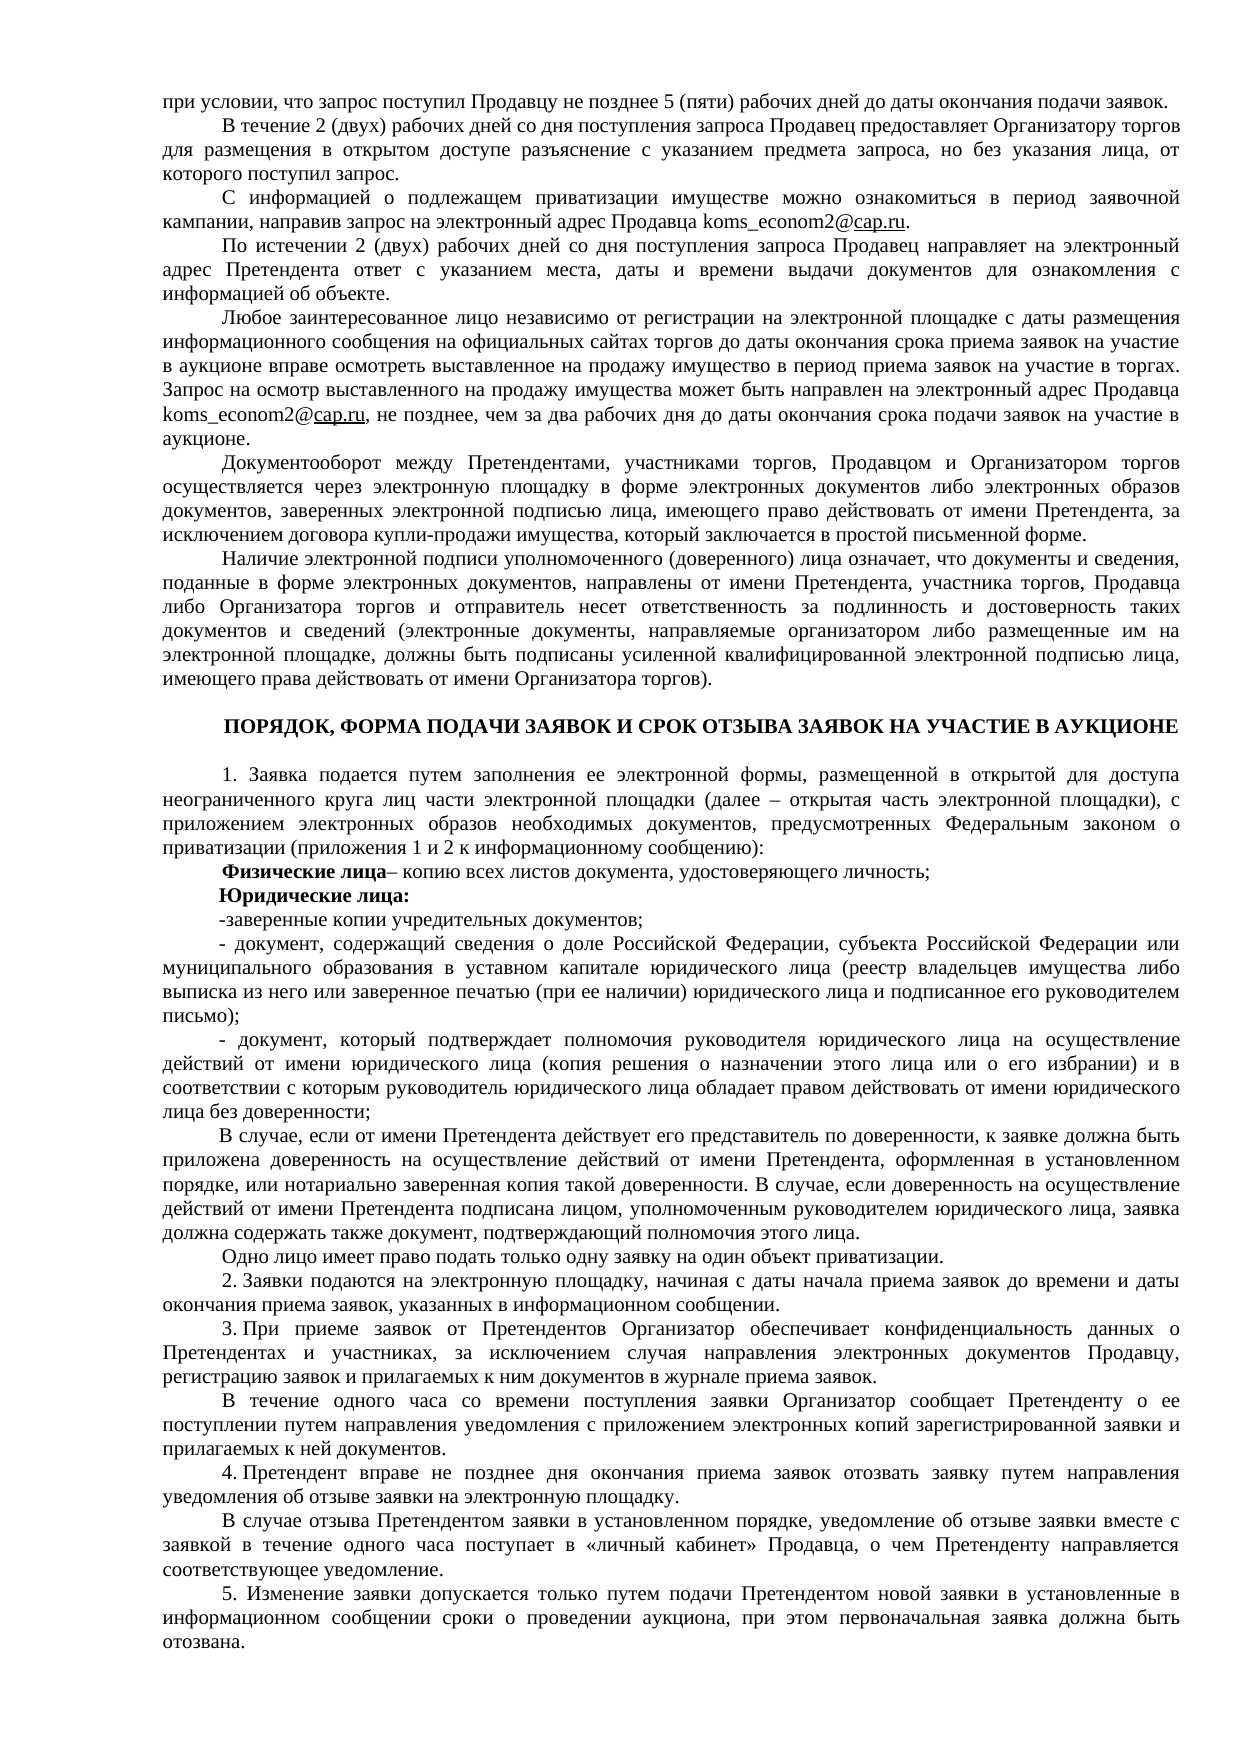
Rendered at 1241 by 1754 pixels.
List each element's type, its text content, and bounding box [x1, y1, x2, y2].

text 2. Заявки подаются на электронную площадку, начиная с даты начала приема заявок до времени и даты окончания приема заявок, указанных в информационном сообщении. [162, 1268, 1181, 1316]
text 1. Заявка подается путем заполнения ее электронной формы, размещенной в открытой для доступа неограниченного круга лиц части электронной площадки (далее – открытая часть электронной площадки), с приложением электронных образов необходимых документов, предусмотренных Федеральным законом о приватизации (приложения 1 и 2 к информационному сообщению): [162, 762, 1181, 859]
text В случае, если от имени Претендента действует его представитель по доверенности, к заявке должна быть приложена доверенность на осуществление действий от имени Претендента, оформленная в установленном порядке, или нотариально заверенная копия такой доверенности. В случае, если доверенность на осуществление действий от имени Претендента подписана лицом, уполномоченным руководителем юридического лица, заявка должна содержать также документ, подтверждающий полномочия этого лица. [162, 1123, 1181, 1244]
text Юридические лица: [162, 883, 1181, 907]
text Документооборот между Претендентами, участниками торгов, Продавцом и Организатором торгов осуществляется через электронную площадку в форме электронных документов либо электронных образов документов, заверенных электронной подписью лица, имеющего право действовать от имени Претендента, за исключением договора купли-продажи имущества, который заключается в простой письменной форме. [162, 449, 1181, 546]
text -заверенные копии учредительных документов; [162, 907, 1181, 931]
text В случае отзыва Претендентом заявки в установленном порядке, уведомление об отзыве заявки вместе с заявкой в течение одного часа поступает в «личный кабинет» Продавца, о чем Претенденту направляется соответствующее уведомление. [162, 1508, 1181, 1581]
text - документ, содержащий сведения о доле Российской Федерации, субъекта Российской Федерации или муниципального образования в уставном капитале юридического лица (реестр владельцев имущества либо выписка из него или заверенное печатью (при ее наличии) юридического лица и подписанное его руководителем письмо); [162, 931, 1181, 1027]
text 3. При приеме заявок от Претендентов Организатор обеспечивает конфиденциальность данных о Претендентах и участниках, за исключением случая направления электронных документов Продавцу, регистрацию заявок и прилагаемых к ним документов в журнале приема заявок. [162, 1316, 1181, 1388]
text - документ, который подтверждает полномочия руководителя юридического лица на осуществление действий от имени юридического лица (копия решения о назначении этого лица или о его избрании) и в соответствии с которым руководитель юридического лица обладает правом действовать от имени юридического лица без доверенности; [162, 1027, 1181, 1123]
text Физические лица– копию всех листов документа, удостоверяющего личность; [162, 859, 1181, 883]
text Наличие электронной подписи уполномоченного (доверенного) лица означает, что документы и сведения, поданные в форме электронных документов, направлены от имени Претендента, участника торгов, Продавца либо Организатора торгов и отправитель несет ответственность за подлинность и достоверность таких документов и сведений (электронные документы, направляемые организатором либо размещенные им на электронной площадке, должны быть подписаны усиленной квалифицированной электронной подписью лица, имеющего права действовать от имени Организатора торгов). [162, 546, 1181, 690]
text 4. Претендент вправе не позднее дня окончания приема заявок отозвать заявку путем направления уведомления об отзыве заявки на электронную площадку. [162, 1460, 1181, 1508]
text В течение одного часа со времени поступления заявки Организатор сообщает Претенденту о ее поступлении путем направления уведомления с приложением электронных копий зарегистрированной заявки и прилагаемых к ней документов. [162, 1388, 1181, 1460]
text В течение 2 (двух) рабочих дней со дня поступления запроса Продавец предоставляет Организатору торгов для размещения в открытом доступе разъяснение с указанием предмета запроса, но без указания лица, от которого поступил запрос. [162, 113, 1181, 185]
text Любое заинтересованное лицо независимо от регистрации на электронной площадке с даты размещения информационного сообщения на официальных сайтах торгов до даты окончания срока приема заявок на участие в аукционе вправе осмотреть выставленное на продажу имущество в период приема заявок на участие в торгах. Запрос на осмотр выставленного на продажу имущества может быть направлен на электронный адрес Продавца koms_econom2@cap.ru, не позднее, чем за два рабочих дня до даты окончания срока подачи заявок на участие в аукционе. [162, 305, 1181, 449]
text 5. Изменение заявки допускается только путем подачи Претендентом новой заявки в установленные в информационном сообщении сроки о проведении аукциона, при этом первоначальная заявка должна быть отозвана. [162, 1581, 1181, 1653]
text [162, 89, 1181, 113]
text Одно лицо имеет право подать только одну заявку на один объект приватизации. [162, 1244, 1181, 1268]
text С информацией о подлежащем приватизации имуществе можно ознакомиться в период заявочной кампании, направив запрос на электронный адрес Продавца koms_econom2@cap.ru. [162, 185, 1181, 233]
text По истечении 2 (двух) рабочих дней со дня поступления запроса Продавец направляет на электронный адрес Претендента ответ с указанием места, даты и времени выдачи документов для ознакомления с информацией об объекте. [162, 233, 1181, 305]
text Порядок, форма подачи заявок и срок отзыва заявок на участие в аукционе [162, 714, 1181, 738]
